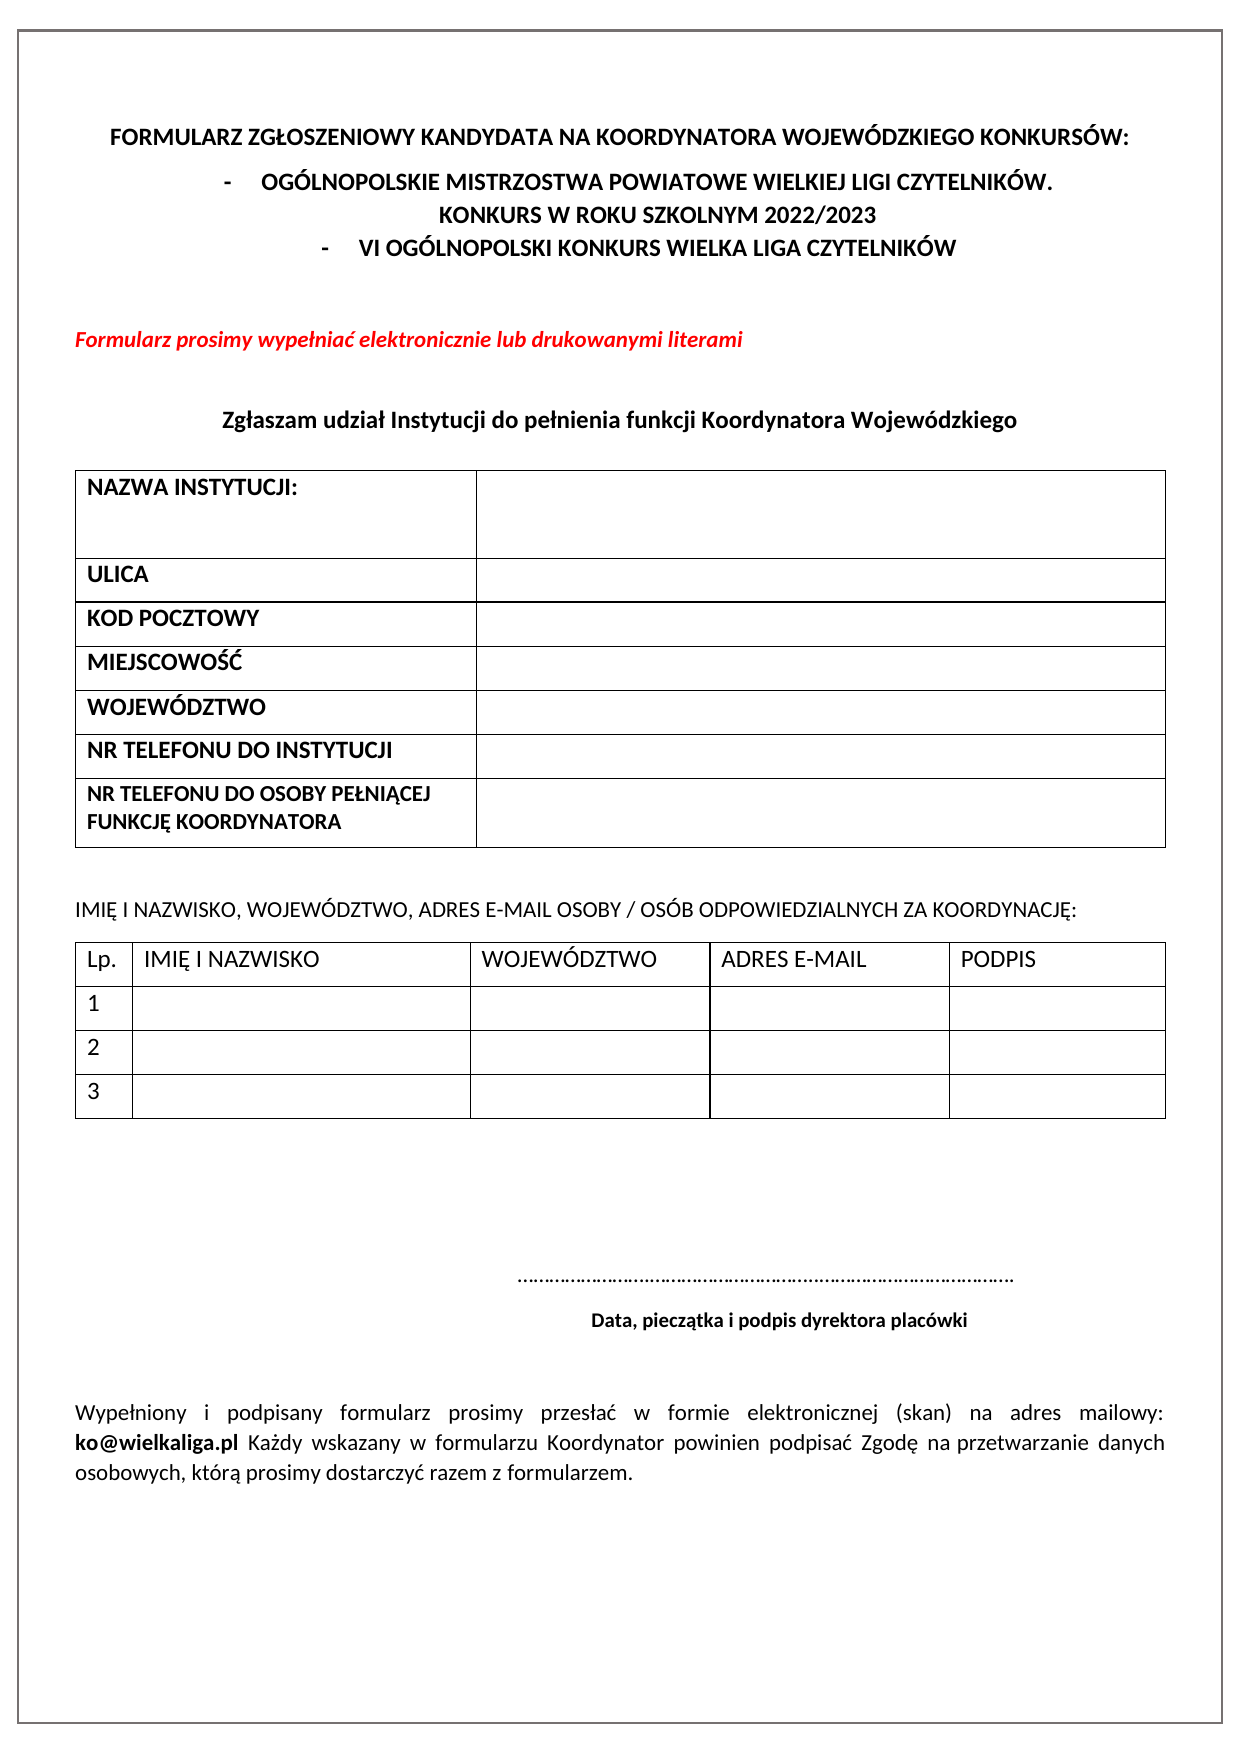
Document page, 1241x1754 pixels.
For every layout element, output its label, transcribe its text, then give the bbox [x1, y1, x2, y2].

text Zgłaszam udział Instytucji do pełnienia funkcji Koordynatora Wojewódzkiego [75, 404, 1165, 435]
table_cell 2 [76, 1031, 132, 1074]
table_header WOJEWÓDZTWO [471, 943, 709, 986]
text Data, pieczątka i podpis dyrektora placówki [75, 1307, 1165, 1332]
table_header IMIĘ I NAZWISKO [133, 943, 470, 986]
text Formularz prosimy wypełniać elektronicznie lub drukowanymi literami [75, 325, 1165, 353]
table_cell [711, 1075, 949, 1118]
table_cell [133, 1031, 470, 1074]
table_cell ULICA [76, 559, 476, 601]
table_header [477, 471, 1165, 557]
table_header PODPIS [950, 943, 1165, 986]
table_cell [950, 1031, 1165, 1074]
table_cell 3 [76, 1075, 132, 1118]
table_cell [133, 1075, 470, 1118]
table_cell [477, 779, 1165, 847]
table_cell [471, 987, 709, 1030]
table_cell [477, 691, 1165, 734]
text …………………….…………………………..………………………………. [75, 1260, 1165, 1288]
table_cell [477, 559, 1165, 601]
table_cell NR TELEFONU DO OSOBY PEŁNIĄCEJ FUNKCJĘ KOORDYNATORA [76, 779, 476, 847]
table_cell [471, 1031, 709, 1074]
list OGÓLNOPOLSKIE MISTRZOSTWA POWIATOWE WIELKIEJ LIGI CZYTELNIKÓW. KONKURS W ROKU SZKOLNYM 2022/2023 [112, 167, 1165, 230]
table_cell [950, 1075, 1165, 1118]
table_cell KOD POCZTOWY [76, 603, 476, 646]
table_cell [471, 1075, 709, 1118]
table_cell MIEJSCOWOŚĆ [76, 647, 476, 689]
table_cell [133, 987, 470, 1030]
table_cell [711, 1031, 949, 1074]
table_cell [711, 987, 949, 1030]
table_cell [477, 603, 1165, 646]
list VI OGÓLNOPOLSKI KONKURS WIELKA LIGA CZYTELNIKÓW [112, 232, 1165, 263]
table_header ADRES E-MAIL [711, 943, 949, 986]
table_cell [477, 647, 1165, 689]
table_cell WOJEWÓDZTWO [76, 691, 476, 734]
table_cell 1 [76, 987, 132, 1030]
table_cell NR TELEFONU DO INSTYTUCJI [76, 735, 476, 778]
text FORMULARZ ZGŁOSZENIOWY KANDYDATA NA KOORDYNATORA WOJEWÓDZKIEGO KONKURSÓW: [75, 121, 1165, 152]
text Wypełniony i podpisany formularz prosimy przesłać w formie elektronicznej (skan) na adres mailowy: ko@wielkaliga.pl Każdy wskazany w formularzu Koordynator powinien podpisać Zgodę na przetwarzanie danych osobowych, którą prosimy dostarczyć razem z formularzem. [75, 1398, 1165, 1486]
text IMIĘ I NAZWISKO, WOJEWÓDZTWO, ADRES E-MAIL OSOBY / OSÓB ODPOWIEDZIALNYCH ZA KOORDYNACJĘ: [75, 895, 1165, 923]
table_cell [477, 735, 1165, 778]
table_cell [950, 987, 1165, 1030]
table_header NAZWA INSTYTUCJI: [76, 471, 476, 557]
table_header Lp. [76, 943, 132, 986]
